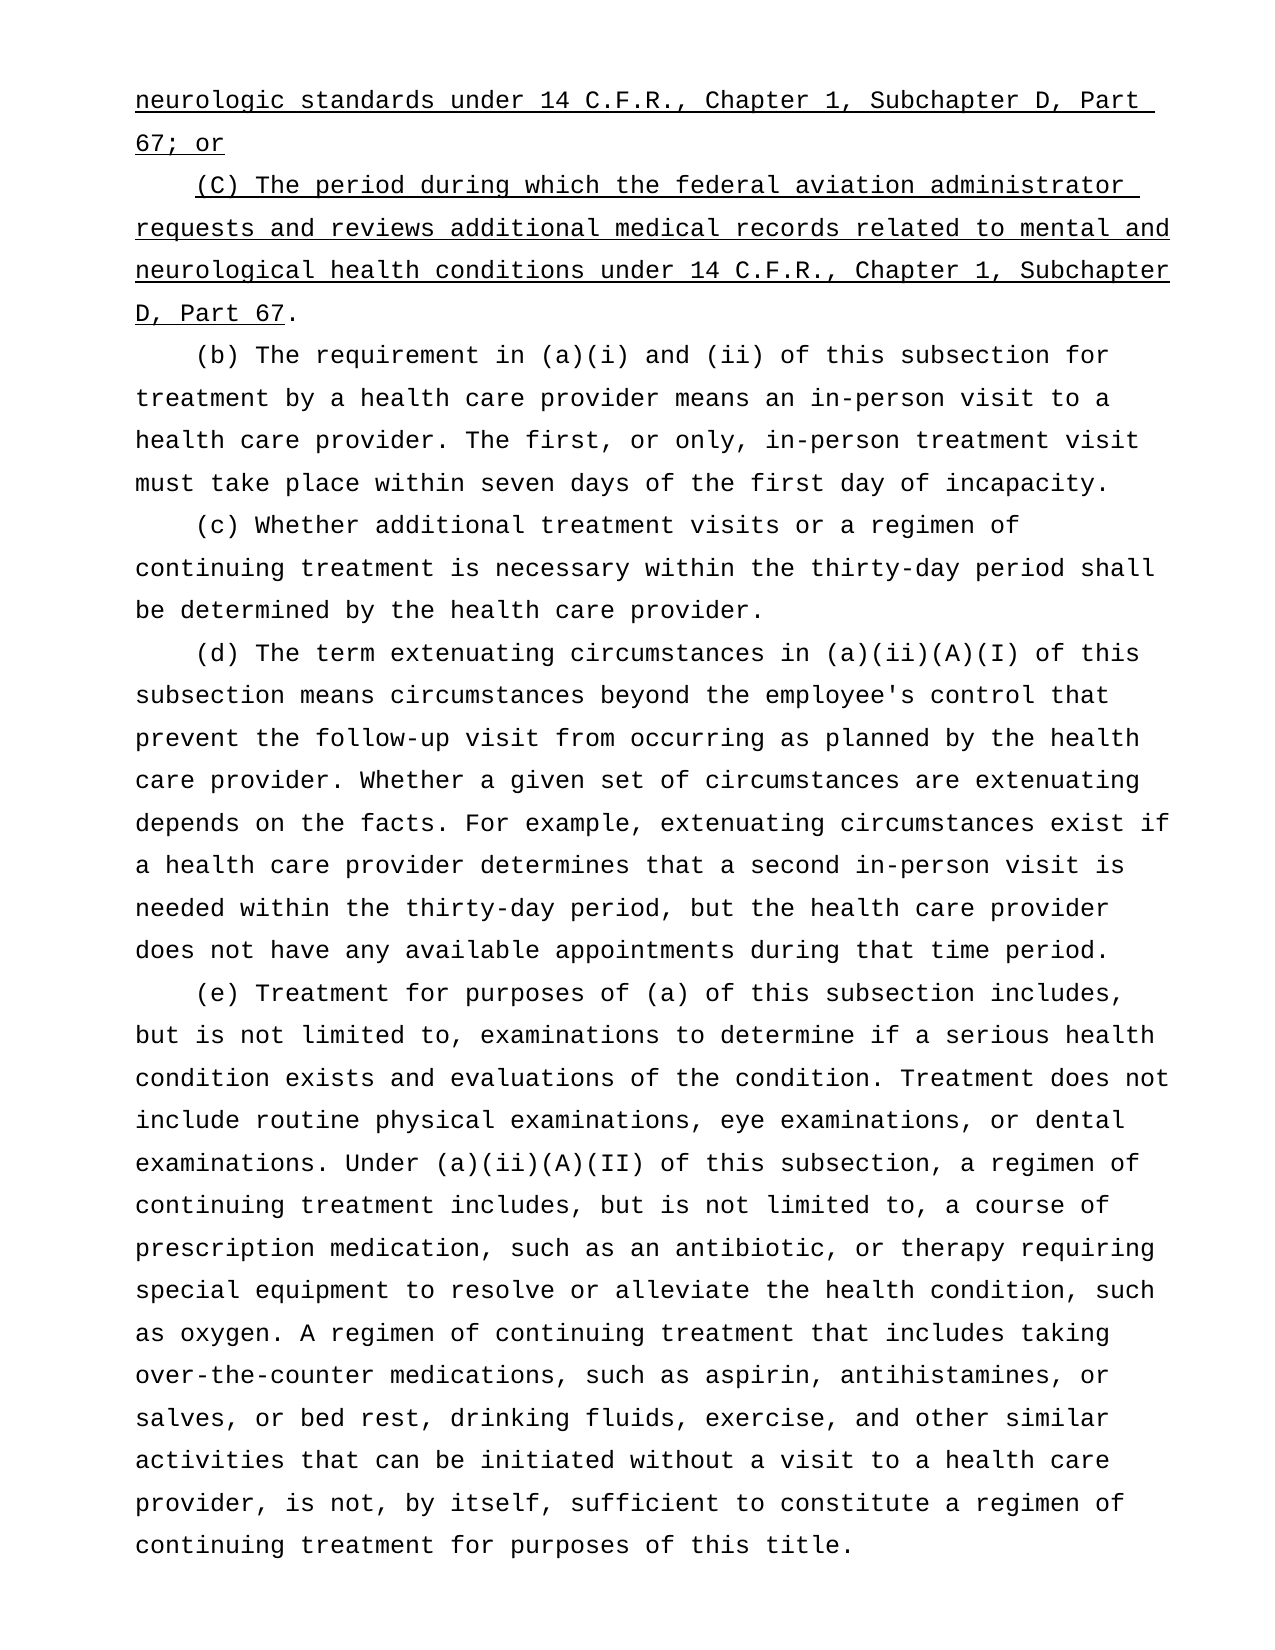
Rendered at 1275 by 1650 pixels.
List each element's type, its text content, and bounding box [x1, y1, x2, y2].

text (C) The period during which the federal aviation administrator requests and reviews additional medical records related to mental and neurological health conditions under 14 C.F.R., Chapter 1, Subchapter D, Part 67. [135, 283, 1170, 330]
text (b) The requirement in (a)(i) and (ii) of this subsection for treatment by a health care provider means an in-person visit to a health care provider. The first, or only, in-person treatment visit must take place within seven days of the first day of incapacity. [135, 330, 1170, 500]
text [135, 75, 1170, 160]
text (C) The period during which the federal aviation administrator requests and reviews additional medical records related to mental and neurological health conditions under 14 C.F.R., Chapter 1, Subchapter D, Part 67. [135, 160, 1170, 239]
text (d) The term extenuating circumstances in (a)(ii)(A)(I) of this subsection means circumstances beyond the employee's control that prevent the follow-up visit from occurring as planned by the health care provider. Whether a given set of circumstances are extenuating depends on the facts. For example, extenuating circumstances exist if a health care provider determines that a second in-person visit is needed within the thirty-day period, but the health care provider does not have any available appointments during that time period. [135, 627, 1170, 967]
text (c) Whether additional treatment visits or a regimen of continuing treatment is necessary within the thirty-day period shall be determined by the health care provider. [135, 500, 1170, 627]
text (e) Treatment for purposes of (a) of this subsection includes, but is not limited to, examinations to determine if a serious health condition exists and evaluations of the condition. Treatment does not include routine physical examinations, eye examinations, or dental examinations. Under (a)(ii)(A)(II) of this subsection, a regimen of continuing treatment includes, but is not limited to, a course of prescription medication, such as an antibiotic, or therapy requiring special equipment to resolve or alleviate the health condition, such as oxygen. A regimen of continuing treatment that includes taking over-the-counter medications, such as aspirin, antihistamines, or salves, or bed rest, drinking fluids, exercise, and other similar activities that can be initiated without a visit to a health care provider, is not, by itself, sufficient to constitute a regimen of continuing treatment for purposes of this title. [135, 967, 1170, 1562]
text (C) The period during which the federal aviation administrator requests and reviews additional medical records related to mental and neurological health conditions under 14 C.F.R., Chapter 1, Subchapter D, Part 67. [135, 240, 1170, 281]
